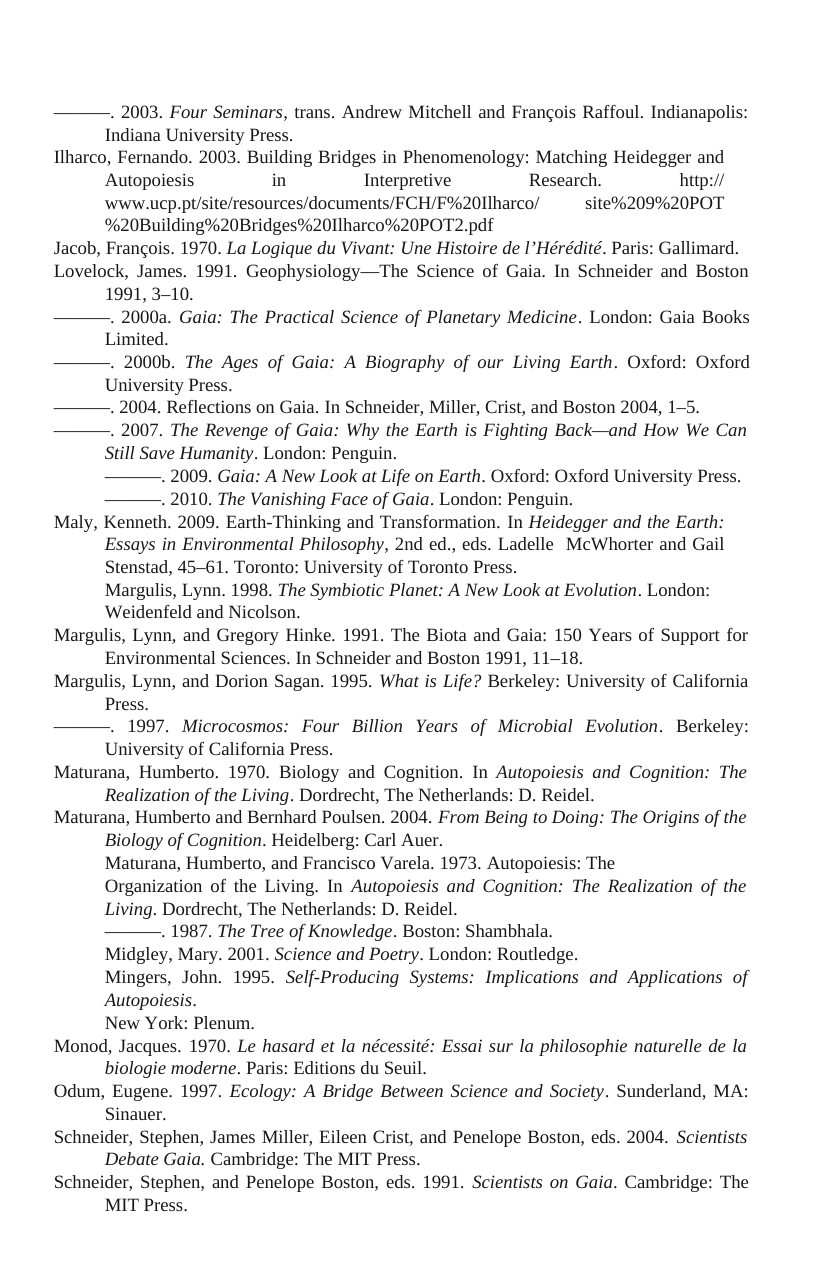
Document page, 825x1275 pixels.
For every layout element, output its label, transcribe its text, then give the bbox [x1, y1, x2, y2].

text ———. 2003. Four Seminars, trans. Andrew Mitchell and François Raffoul. Indianapolis: Indiana University Press. [53, 101, 749, 145]
text Maturana, Humberto and Bernhard Poulsen. 2004. From Being to Doing: The Origins of the Biology of Cognition. Heidelberg: Carl Auer. [53, 806, 749, 851]
text Maly, Kenneth. 2009. Earth-Thinking and Transformation. In Heidegger and the Earth: Essays in Environmental Philosophy, 2nd ed., eds. Ladelle McWhorter and Gail Stenstad, 45–61. Toronto: University of Toronto Press. [53, 511, 725, 577]
text Margulis, Lynn, and Dorion Sagan. 1995. What is Life? Berkeley: University of California Press. [53, 670, 749, 714]
text Mingers, John. 1995. Self-Producing Systems: Implications and Applications of Autopoiesis. [104, 966, 750, 1010]
text Schneider, Stephen, James Miller, Eileen Crist, and Penelope Boston, eds. 2004. Scientists Debate Gaia. Cambridge: The MIT Press. [53, 1126, 749, 1170]
text Odum, Eugene. 1997. Ecology: A Bridge Between Science and Society. Sunderland, MA: Sinauer. [53, 1080, 749, 1124]
text Margulis, Lynn. 1998. The Symbiotic Planet: A New Look at Evolution. London: [104, 579, 750, 600]
text Ilharco, Fernando. 2003. Building Bridges in Phenomenology: Matching Heidegger and Autopoiesis in Interpretive Research. http:// www.ucp.pt/site/resources/documents/FCH/F%20Ilharco/ site%209%20POT%20Building%20Bridges%20Ilharco%20POT2.pdf [53, 146, 725, 236]
text Maturana, Humberto. 1970. Biology and Cognition. In Autopoiesis and Cognition: The Realization of the Living. Dordrecht, The Netherlands: D. Reidel. [53, 761, 749, 805]
text ———. 2000b. The Ages of Gaia: A Biography of our Living Earth. Oxford: Oxford University Press. [53, 351, 750, 395]
text ———. 2000a. Gaia: The Practical Science of Planetary Medicine. London: Gaia Books Limited. [53, 306, 750, 350]
text ———. 2007. The Revenge of Gaia: Why the Earth is Fighting Back—and How We Can Still Save Humanity. London: Penguin. [53, 419, 750, 463]
text ———. 2010. The Vanishing Face of Gaia. London: Penguin. [104, 488, 749, 509]
text Organization of the Living. In Autopoiesis and Cognition: The Realization of the Living. Dordrecht, The Netherlands: D. Reidel. [104, 875, 749, 919]
text Schneider, Stephen, and Penelope Boston, eds. 1991. Scientists on Gaia. Cambridge: The MIT Press. [53, 1171, 749, 1215]
text New York: Plenum. [104, 1012, 749, 1033]
text ———. 2004. Reflections on Gaia. In Schneider, Miller, Crist, and Boston 2004, 1–5. [53, 396, 749, 418]
text Lovelock, James. 1991. Geophysiology—The Science of Gaia. In Schneider and Boston 1991, 3–10. [53, 260, 749, 304]
text Jacob, François. 1970. La Logique du Vivant: Une Histoire de l’Hérédité. Paris: Gallimard. [53, 237, 750, 259]
text Midgley, Mary. 2001. Science and Poetry. London: Routledge. [104, 943, 749, 965]
text Weidenfeld and Nicolson. [104, 601, 749, 623]
text ———. 1997. Microcosmos: Four Billion Years of Microbial Evolution. Berkeley: University of California Press. [53, 715, 749, 759]
text Monod, Jacques. 1970. Le hasard et la nécessité: Essai sur la philosophie naturelle de la biologie moderne. Paris: Editions du Seuil. [53, 1034, 750, 1079]
text Maturana, Humberto, and Francisco Varela. 1973. Autopoiesis: The [104, 852, 749, 873]
text Margulis, Lynn, and Gregory Hinke. 1991. The Biota and Gaia: 150 Years of Support for Environmental Sciences. In Schneider and Boston 1991, 11–18. [53, 624, 749, 668]
text ———. 2009. Gaia: A New Look at Life on Earth. Oxford: Oxford University Press. [104, 465, 749, 486]
text ———. 1987. The Tree of Knowledge. Boston: Shambhala. [104, 920, 749, 942]
